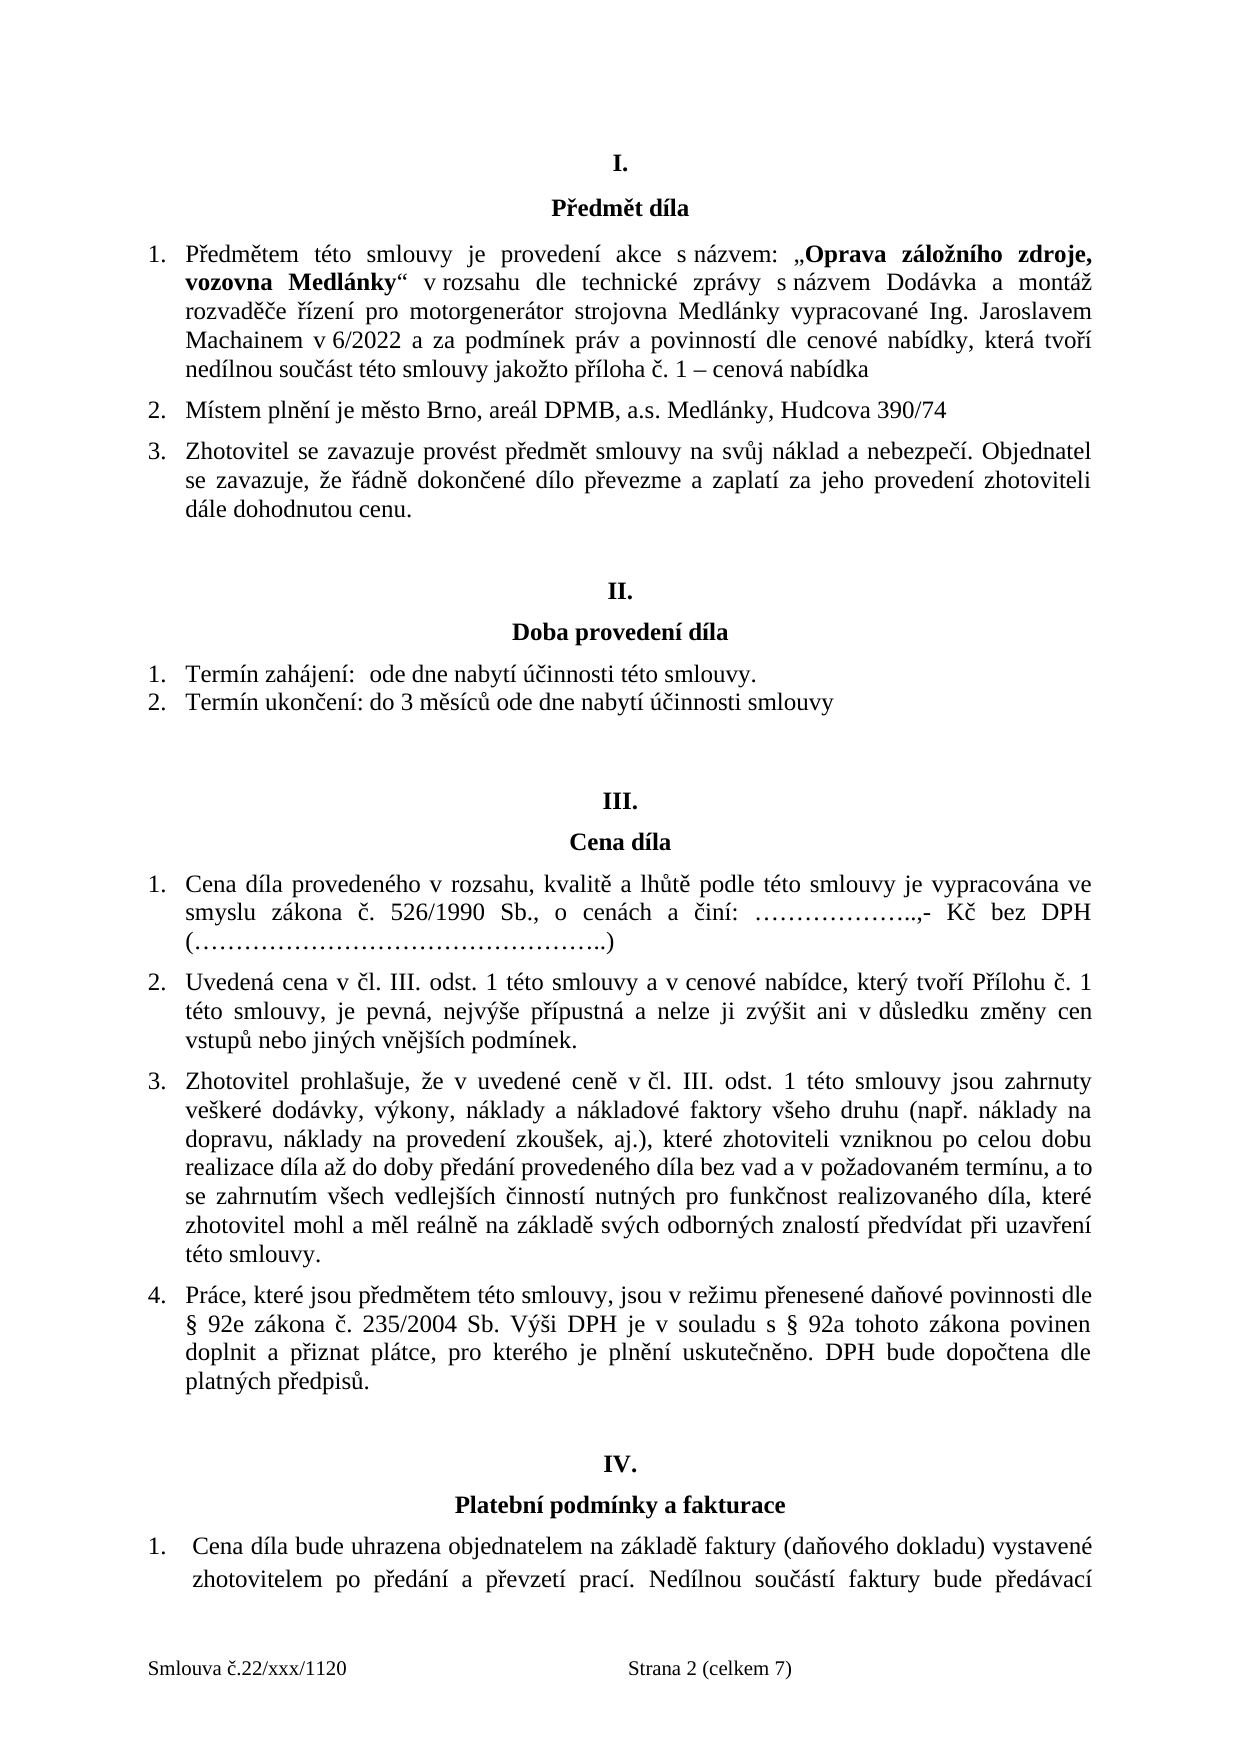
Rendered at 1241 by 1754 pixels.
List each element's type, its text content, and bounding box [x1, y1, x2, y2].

list Zhotovitel prohlašuje, že v uvedené ceně v čl. III. odst. 1 této smlouvy jsou zahrnuty veškeré dodávky, výkony, náklady a nákladové faktory všeho druhu (např. náklady na dopravu, náklady na provedení zkoušek, aj.), které zhotoviteli vzniknou po celou dobu realizace díla až do doby předání provedeného díla bez vad a v požadovaném termínu, a to se zahrnutím všech vedlejších činností nutných pro funkčnost realizovaného díla, které zhotovitel mohl a měl reálně na základě svých odborných znalostí předvídat při uzavření této smlouvy. [148, 1066, 1092, 1267]
text Předmět díla [148, 193, 1092, 222]
list Termín zahájení: ode dne nabytí účinnosti této smlouvy. [148, 659, 1092, 687]
text Cena díla [148, 827, 1092, 856]
text I. [148, 148, 1092, 176]
list Termín ukončení: do 3 měsíců ode dne nabytí účinnosti smlouvy [148, 687, 1092, 716]
list Předmětem této smlouvy je provedení akce s názvem: „Oprava záložního zdroje, vozovna Medlánky“ v rozsahu dle technické zprávy s názvem Dodávka a montáž rozvaděče řízení pro motorgenerátor strojovna Medlánky vypracované Ing. Jaroslavem Machainem v 6/2022 a za podmínek práv a povinností dle cenové nabídky, která tvoří nedílnou součást této smlouvy jakožto příloha č. 1 – cenová nabídka [148, 239, 1092, 382]
list Zhotovitel se zavazuje provést předmět smlouvy na svůj náklad a nebezpečí. Objednatel se zavazuje, že řádně dokončené dílo převezme a zaplatí za jeho provedení zhotoviteli dále dohodnutou cenu. [148, 436, 1092, 522]
list Místem plnění je město Brno, areál DPMB, a.s. Medlánky, Hudcova 390/74 [148, 395, 1092, 424]
text IV. [148, 1449, 1092, 1477]
text III. [148, 786, 1092, 815]
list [148, 1531, 1092, 1593]
text Doba provedení díla [148, 617, 1092, 646]
text Platební podmínky a fakturace [148, 1490, 1092, 1519]
list Práce, které jsou předmětem této smlouvy, jsou v režimu přenesené daňové povinnosti dle § 92e zákona č. 235/2004 Sb. Výši DPH je v souladu s § 92a tohoto zákona povinen doplnit a přiznat plátce, pro kterého je plnění uskutečněno. DPH bude dopočtena dle platných předpisů. [148, 1280, 1092, 1395]
list Uvedená cena v čl. III. odst. 1 této smlouvy a v cenové nabídce, který tvoří Přílohu č. 1 této smlouvy, je pevná, nejvýše přípustná a nelze ji zvýšit ani v důsledku změny cen vstupů nebo jiných vnějších podmínek. [148, 967, 1092, 1054]
text II. [148, 576, 1092, 605]
list Cena díla provedeného v rozsahu, kvalitě a lhůtě podle této smlouvy je vypracována ve smyslu zákona č. 526/1990 Sb., o cenách a činí: ………………..,- Kč bez DPH (…………………………………………..) [148, 869, 1092, 955]
